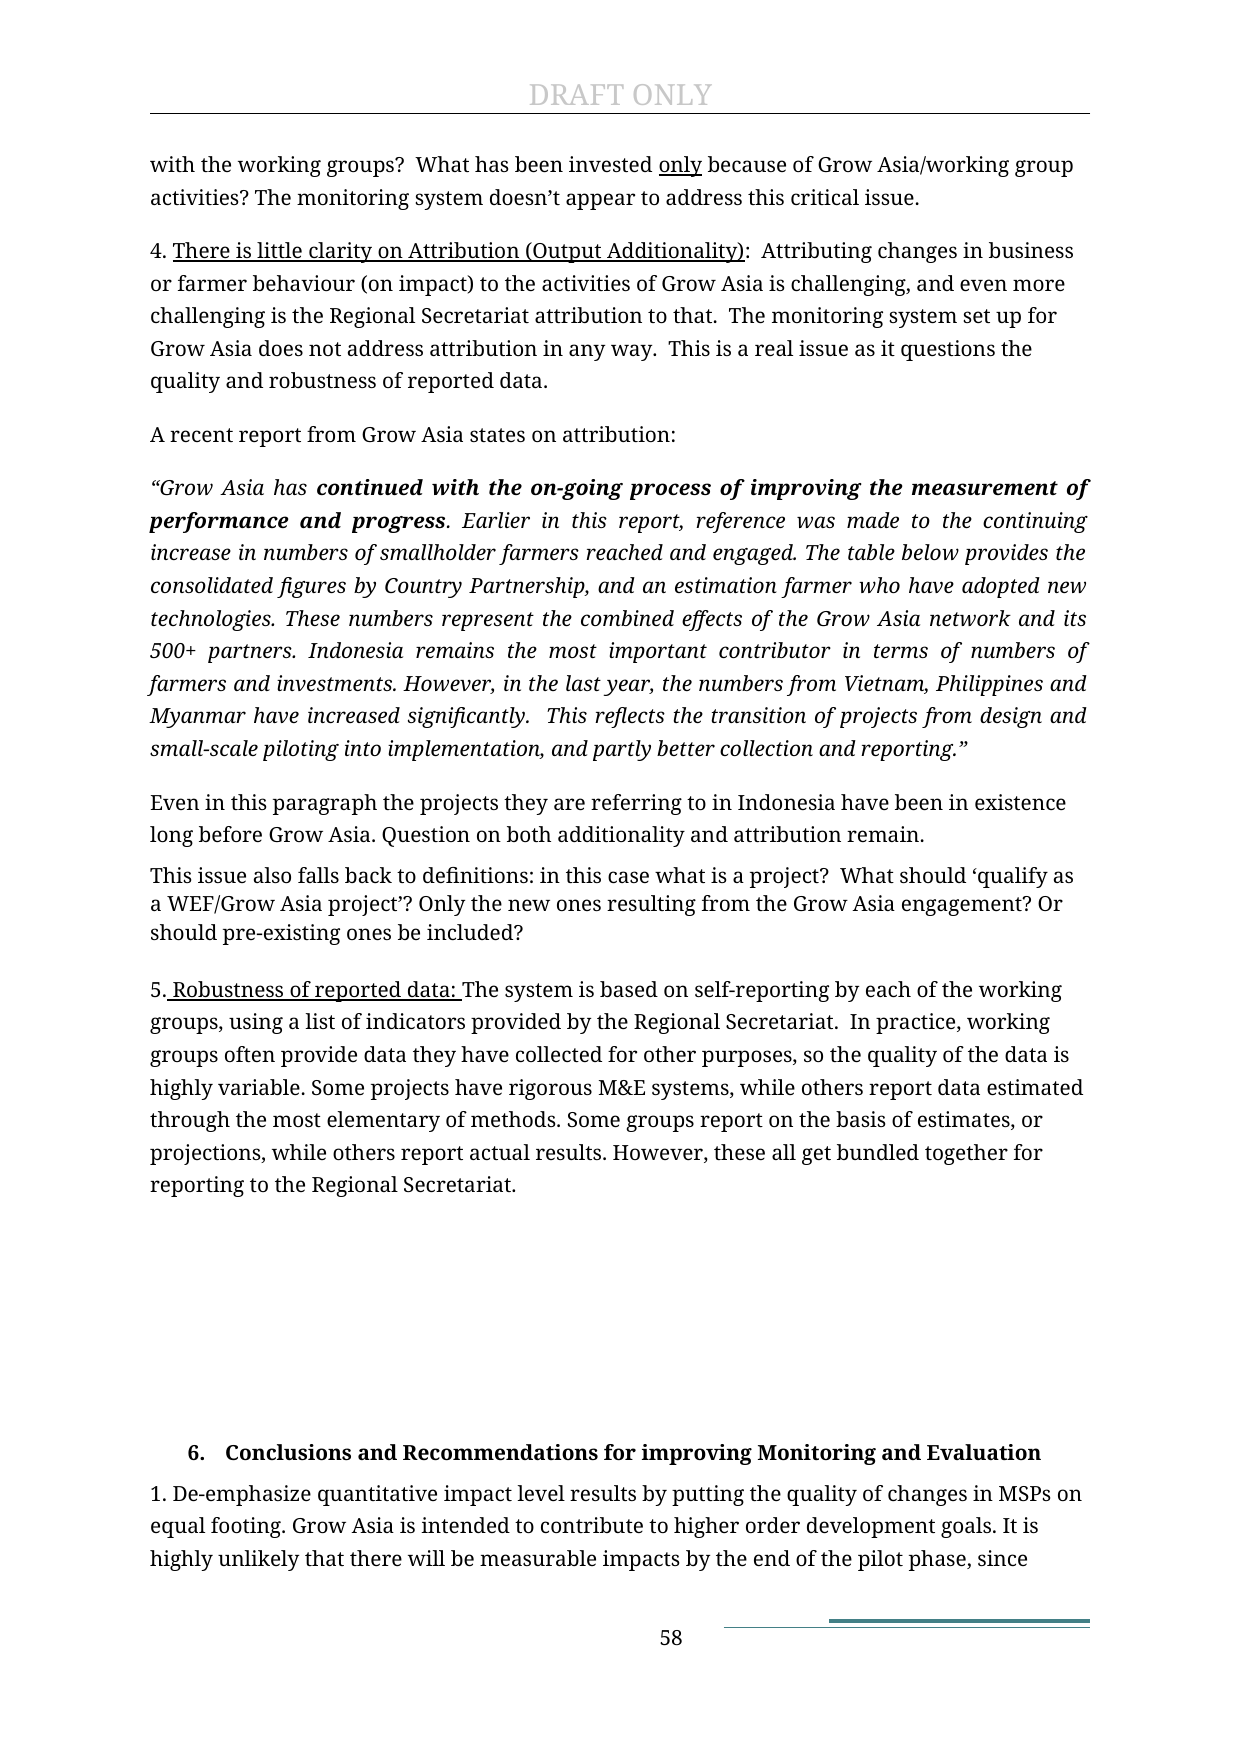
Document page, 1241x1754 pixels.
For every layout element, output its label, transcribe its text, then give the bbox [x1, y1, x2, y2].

text Even in this paragraph the projects they are referring to in Indonesia have been in existence long before Grow Asia. Question on both additionality and attribution remain. [150, 788, 1090, 849]
text A recent report from Grow Asia states on attribution: [150, 420, 1090, 448]
text “Grow Asia has continued with the on-going process of improving the measurement of performance and progress. Earlier in this report, reference was made to the continuing increase in numbers of smallholder farmers reached and engaged. The table below provides the consolidated figures by Country Partnership, and an estimation farmer who have adopted new technologies. These numbers represent the combined effects of the Grow Asia network and its 500+ partners. Indonesia remains the most important contributor in terms of numbers of farmers and investments. However, in the last year, the numbers from Vietnam, Philippines and Myanmar have increased significantly. This reflects the transition of projects from design and small-scale piloting into implementation, and partly better collection and reporting.” [150, 473, 1090, 763]
text 4. There is little clarity on Attribution (Output Additionality): Attributing changes in business or farmer behaviour (on impact) to the activities of Grow Asia is challenging, and even more challenging is the Regional Secretariat attribution to that. The monitoring system set up for Grow Asia does not address attribution in any way. This is a real issue as it questions the quality and robustness of reported data. [150, 236, 1090, 395]
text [150, 1479, 1090, 1572]
text This issue also falls back to definitions: in this case what is a project? What should ‘qualify as a WEF/Grow Asia project’? Only the new ones resulting from the Grow Asia engagement? Or should pre-existing ones be included? [150, 861, 1090, 946]
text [150, 150, 1090, 211]
text 5. Robustness of reported data: The system is based on self-reporting by each of the working groups, using a list of indicators provided by the Regional Secretariat. In practice, working groups often provide data they have collected for other purposes, so the quality of the data is highly variable. Some projects have rigorous M&E systems, while others report data estimated through the most elementary of methods. Some groups report on the basis of estimates, or projections, while others report actual results. However, these all get bundled together for reporting to the Regional Secretariat. [150, 975, 1090, 1199]
list Conclusions and Recommendations for improving Monitoring and Evaluation [187, 1438, 1090, 1466]
